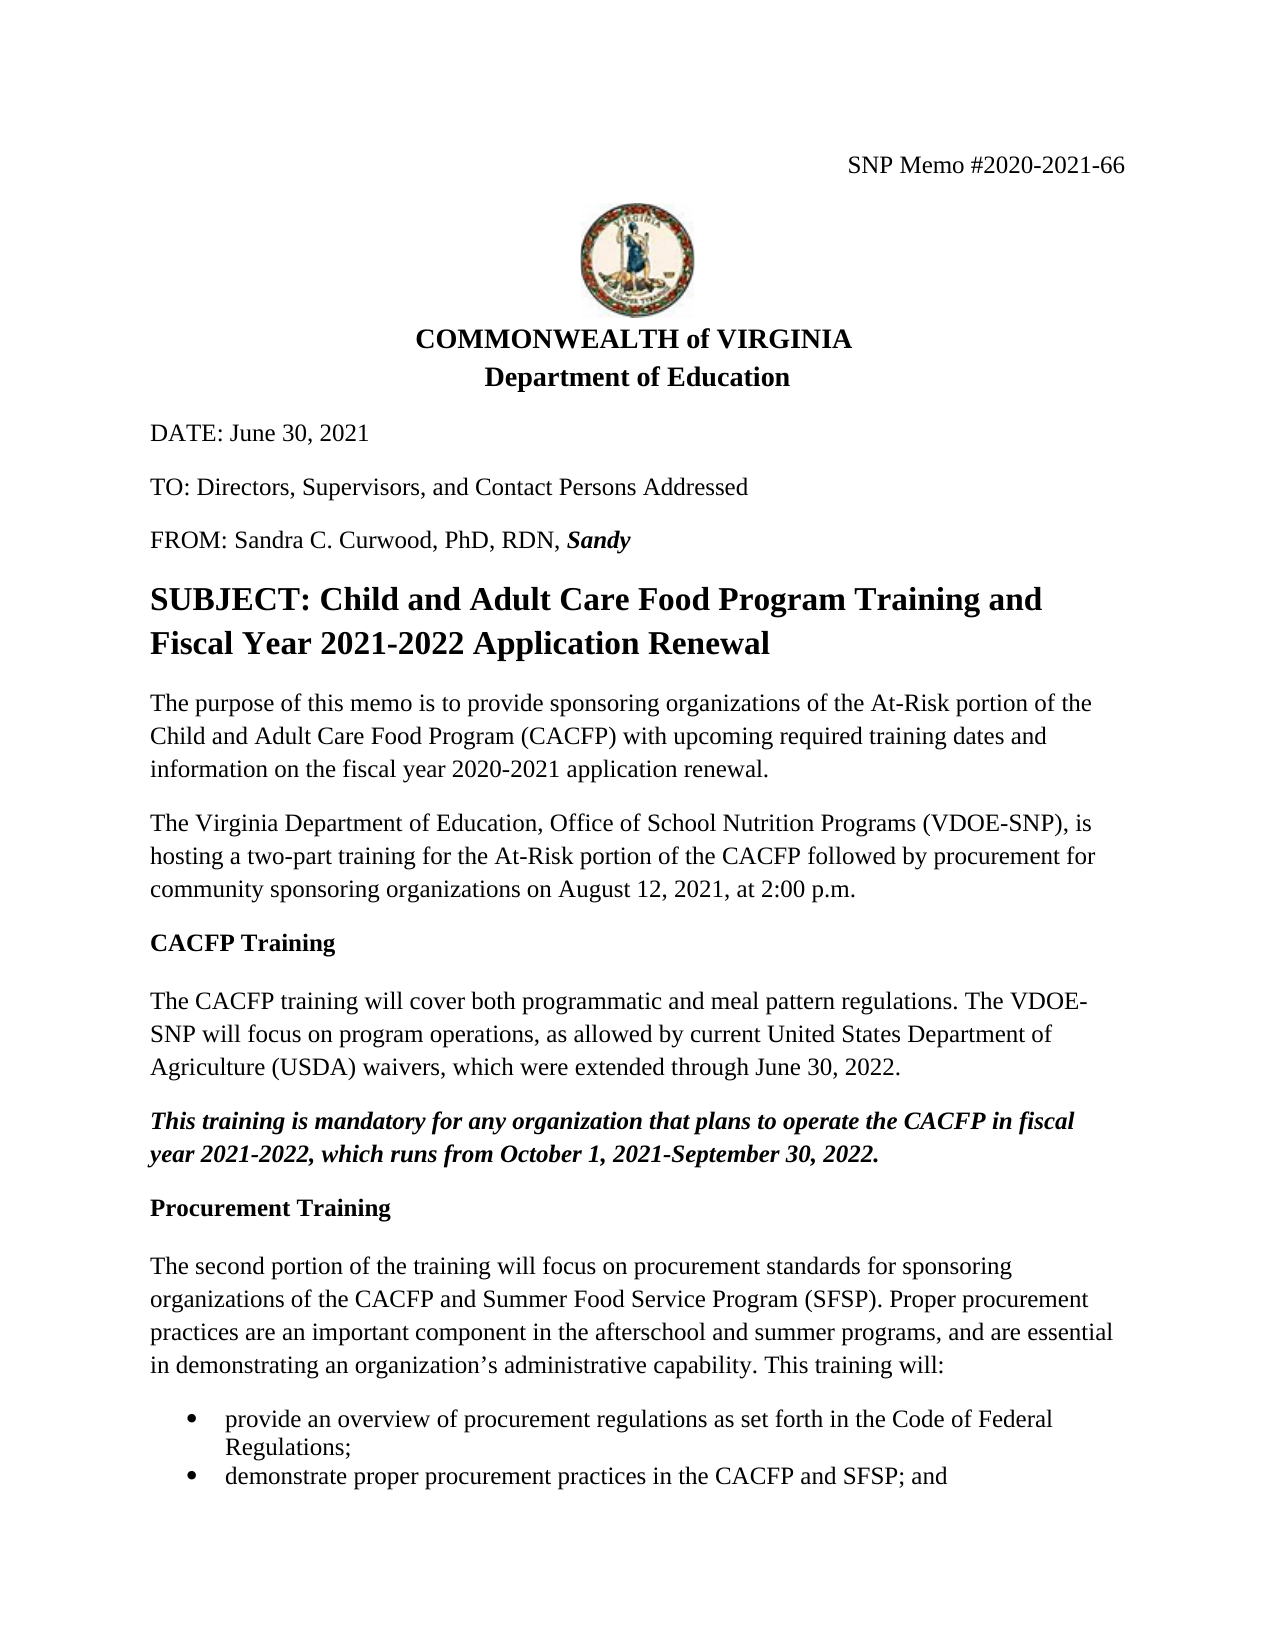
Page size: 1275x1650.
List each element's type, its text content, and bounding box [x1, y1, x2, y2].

text The Virginia Department of Education, Office of School Nutrition Programs (VDOE-SNP), is hosting a two-part training for the At-Risk portion of the CACFP followed by procurement for community sponsoring organizations on August 12, 2021, at 2:00 p.m. [150, 808, 1125, 903]
text DATE: June 30, 2021 [150, 418, 1125, 446]
subtitle Procurement Training [150, 1193, 1125, 1222]
subtitle SUBJECT: Child and Adult Care Food Program Training and Fiscal Year 2021-2022 Application Renewal [150, 579, 1125, 662]
text The purpose of this memo is to provide sponsoring organizations of the At-Risk portion of the Child and Adult Care Food Program (CACFP) with upcoming required training dates and information on the fiscal year 2020-2021 application renewal. [150, 688, 1125, 783]
picture [580, 203, 695, 318]
text The CACFP training will cover both programmatic and meal pattern regulations. The VDOE-SNP will focus on program operations, as allowed by current United States Department of Agriculture (USDA) waivers, which were extended through June 30, 2022. [150, 986, 1125, 1081]
subtitle CACFP Training [150, 928, 1125, 957]
list provide an overview of procurement regulations as set forth in the Code of Federal Regulations; [187, 1404, 1125, 1461]
text This training is mandatory for any organization that plans to operate the CACFP in fiscal year 2021-2022, which runs from October 1, 2021-September 30, 2022. [150, 1106, 1125, 1168]
text TO: Directors, Supervisors, and Contact Persons Addressed [150, 472, 1125, 500]
text The second portion of the training will focus on procurement standards for sponsoring organizations of the CACFP and Summer Food Service Program (SFSP). Proper procurement practices are an important component in the afterschool and summer programs, and are essential in demonstrating an organization’s administrative capability. This training will: [150, 1251, 1125, 1379]
list demonstrate proper procurement practices in the CACFP and SFSP; and [187, 1461, 1125, 1490]
text SNP Memo #2020-2021-66 [150, 150, 1125, 179]
text COMMONWEALTH of VIRGINIA Department of Education [150, 204, 1125, 392]
text FROM: Sandra C. Curwood, PhD, RDN, Sandy [150, 525, 1125, 554]
